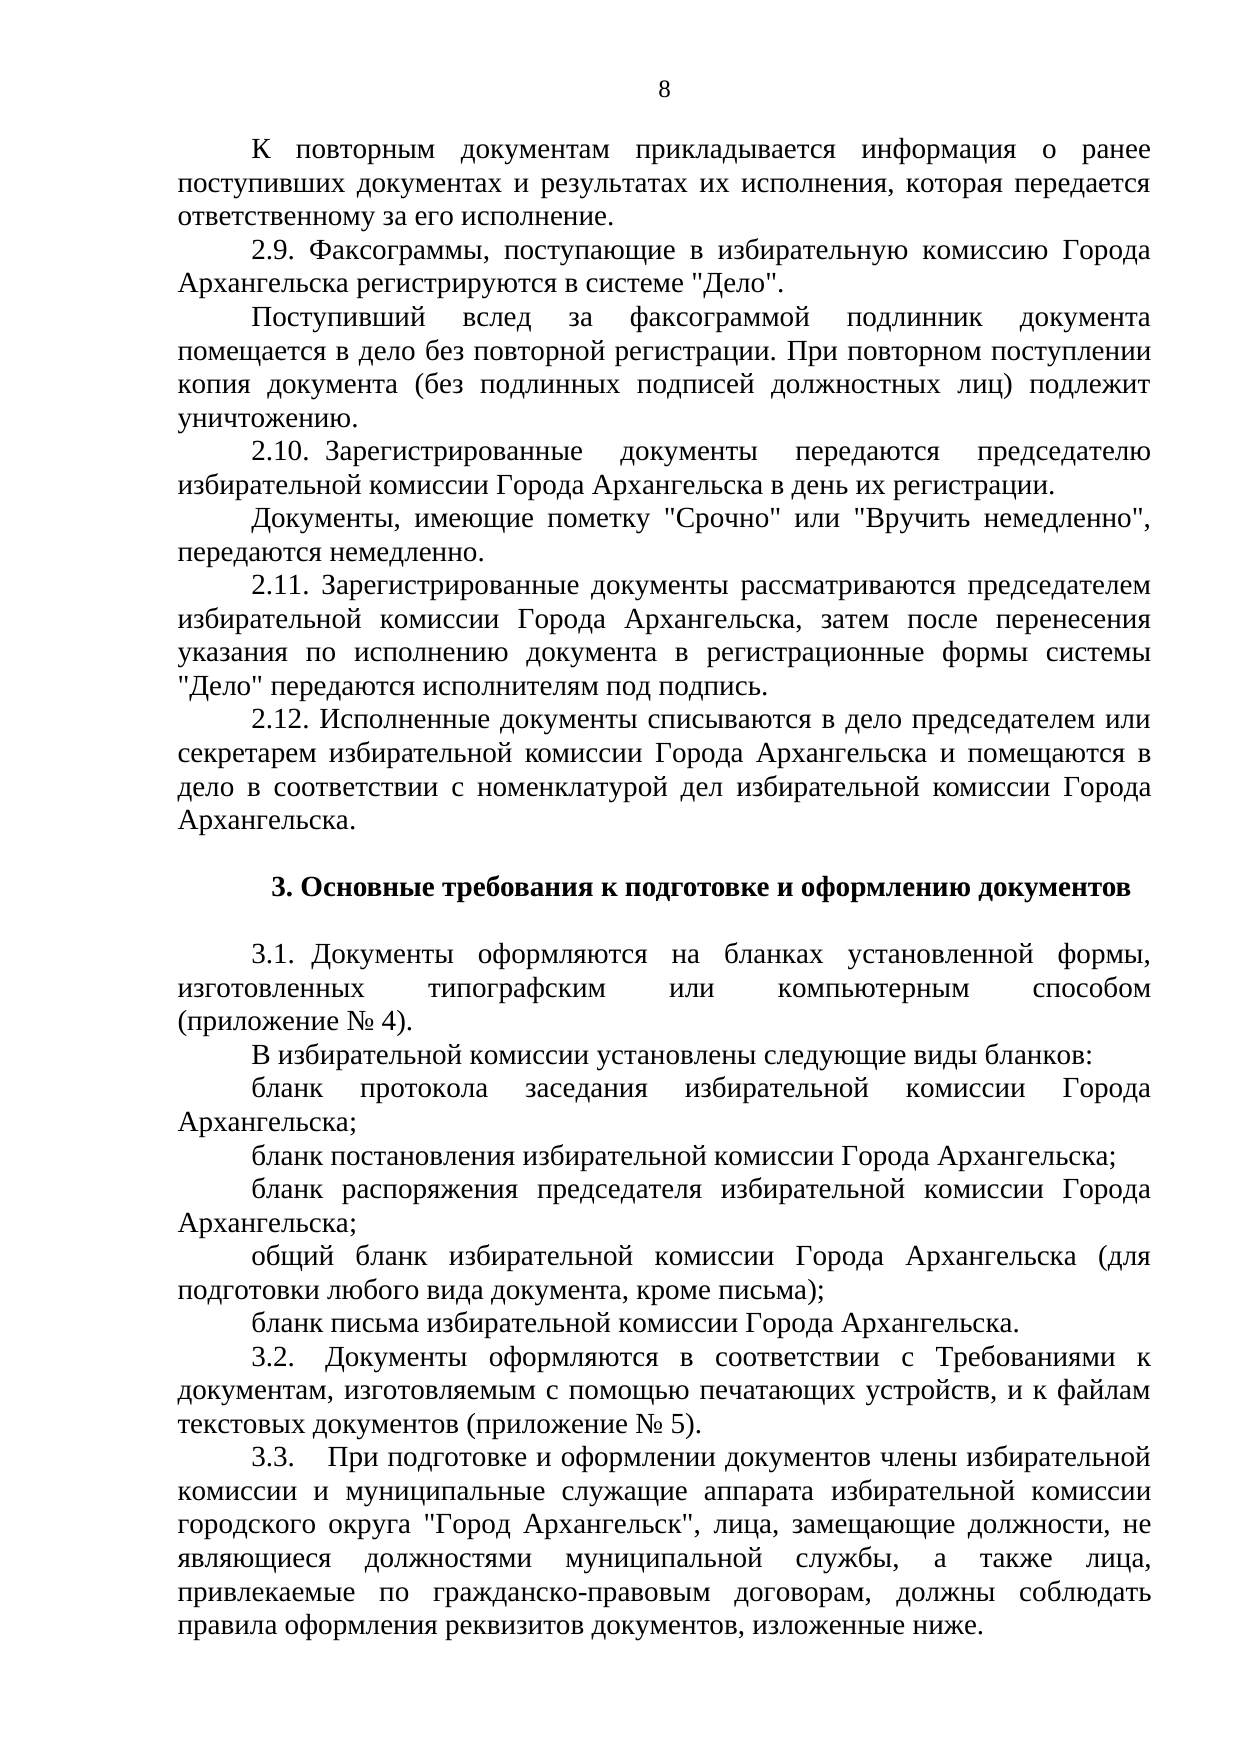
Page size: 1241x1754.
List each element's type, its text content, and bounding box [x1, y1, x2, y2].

text бланк письма избирательной комиссии Города Архангельска. [177, 1305, 1152, 1339]
text общий бланк избирательной комиссии Города Архангельска (для подготовки любого вида документа, кроме письма); [177, 1238, 1152, 1305]
text 3.3. При подготовке и оформлении документов члены избирательной комиссии и муниципальные служащие аппарата избирательной комиссии городского округа "Город Архангельск", лица, замещающие должности, не являющиеся должностями муниципальной службы, а также лица, привлекаемые по гражданско-правовым договорам, должны соблюдать правила оформления реквизитов документов, изложенные ниже. [177, 1439, 1152, 1641]
list Документы оформляются на бланках установленной формы, изготовленных типографским или компьютерным способом (приложение № 4). [177, 936, 1152, 1037]
text 2.9. Факсограммы, поступающие в избирательную комиссию Города Архангельска регистрируются в системе "Дело". [177, 232, 1152, 299]
text 2.10. Зарегистрированные документы передаются председателю избирательной комиссии Города Архангельска в день их регистрации. [177, 433, 1152, 500]
text бланк протокола заседания избирательной комиссии Города Архангельска; [177, 1071, 1152, 1138]
text В избирательной комиссии установлены следующие виды бланков: [177, 1037, 1152, 1071]
text 2.11. Зарегистрированные документы рассматриваются председателем избирательной комиссии Города Архангельска, затем после перенесения указания по исполнению документа в регистрационные формы системы "Дело" передаются исполнителям под подпись. [177, 567, 1152, 702]
text бланк постановления избирательной комиссии Города Архангельска; [177, 1138, 1152, 1171]
text Документы, имеющие пометку "Срочно" или "Вручить немедленно", передаются немедленно. [177, 500, 1152, 567]
text Поступивший вслед за факсограммой подлинник документа помещается в дело без повторной регистрации. При повторном поступлении копия документа (без подлинных подписей должностных лиц) подлежит уничтожению. [177, 299, 1152, 433]
text К повторным документам прикладывается информация о ранее поступивших документах и результатах их исполнения, которая передается ответственному за его исполнение. [177, 131, 1152, 232]
text бланк распоряжения председателя избирательной комиссии Города Архангельска; [177, 1171, 1152, 1238]
text 2.12. Исполненные документы списываются в дело председателем или секретарем избирательной комиссии Города Архангельска и помещаются в дело в соответствии с номенклатурой дел избирательной комиссии Города Архангельска. [177, 702, 1152, 836]
text 3. Основные требования к подготовке и оформлению документов [177, 869, 1152, 903]
text 3.2. Документы оформляются в соответствии с Требованиями к документам, изготовляемым с помощью печатающих устройств, и к файлам текстовых документов (приложение № 5). [177, 1339, 1152, 1439]
